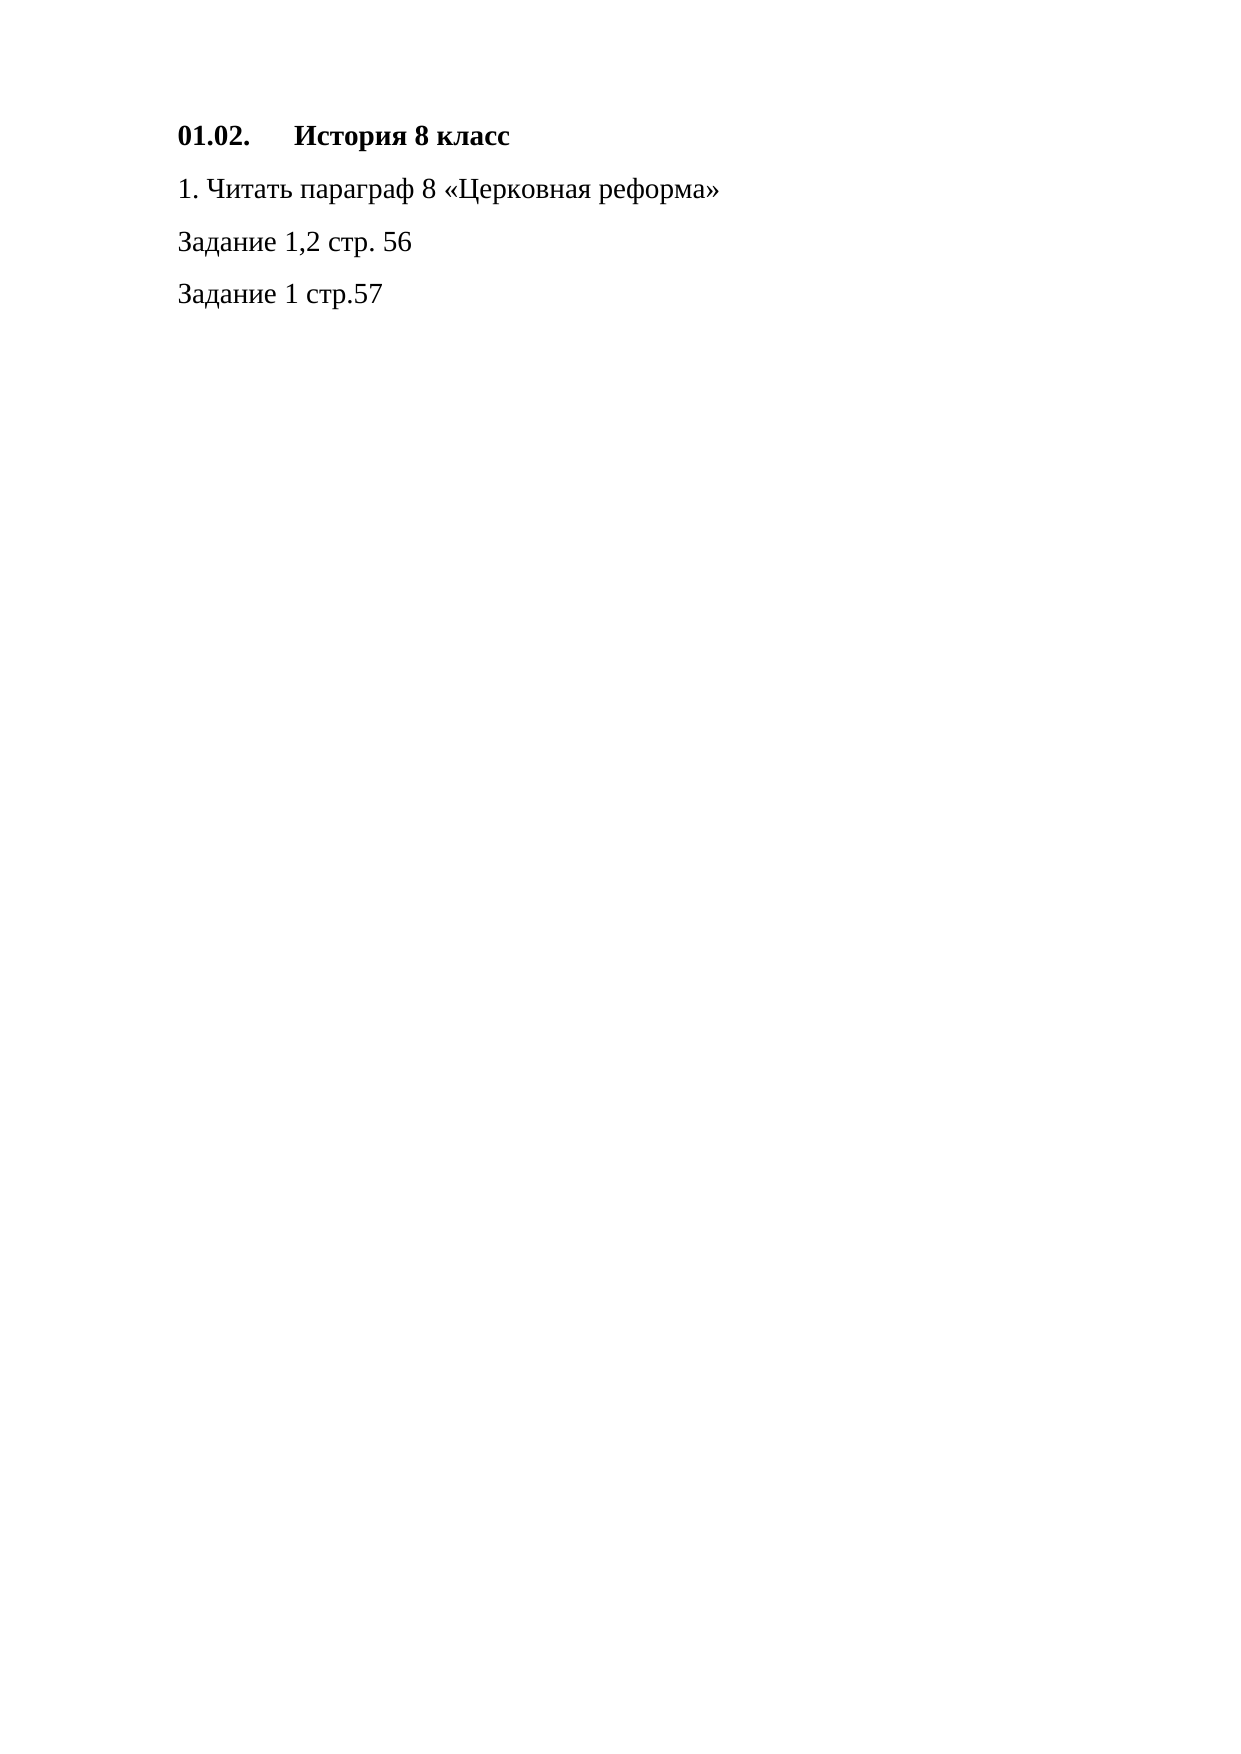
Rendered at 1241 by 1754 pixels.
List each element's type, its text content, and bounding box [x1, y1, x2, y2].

text Задание 1,2 стр. 56 [177, 224, 1196, 257]
text 1. Читать параграф 8 «Церковная реформа» [177, 171, 1196, 204]
text Задание 1 стр.57 [177, 277, 1196, 310]
text 01.02. История 8 класс [177, 118, 1196, 152]
